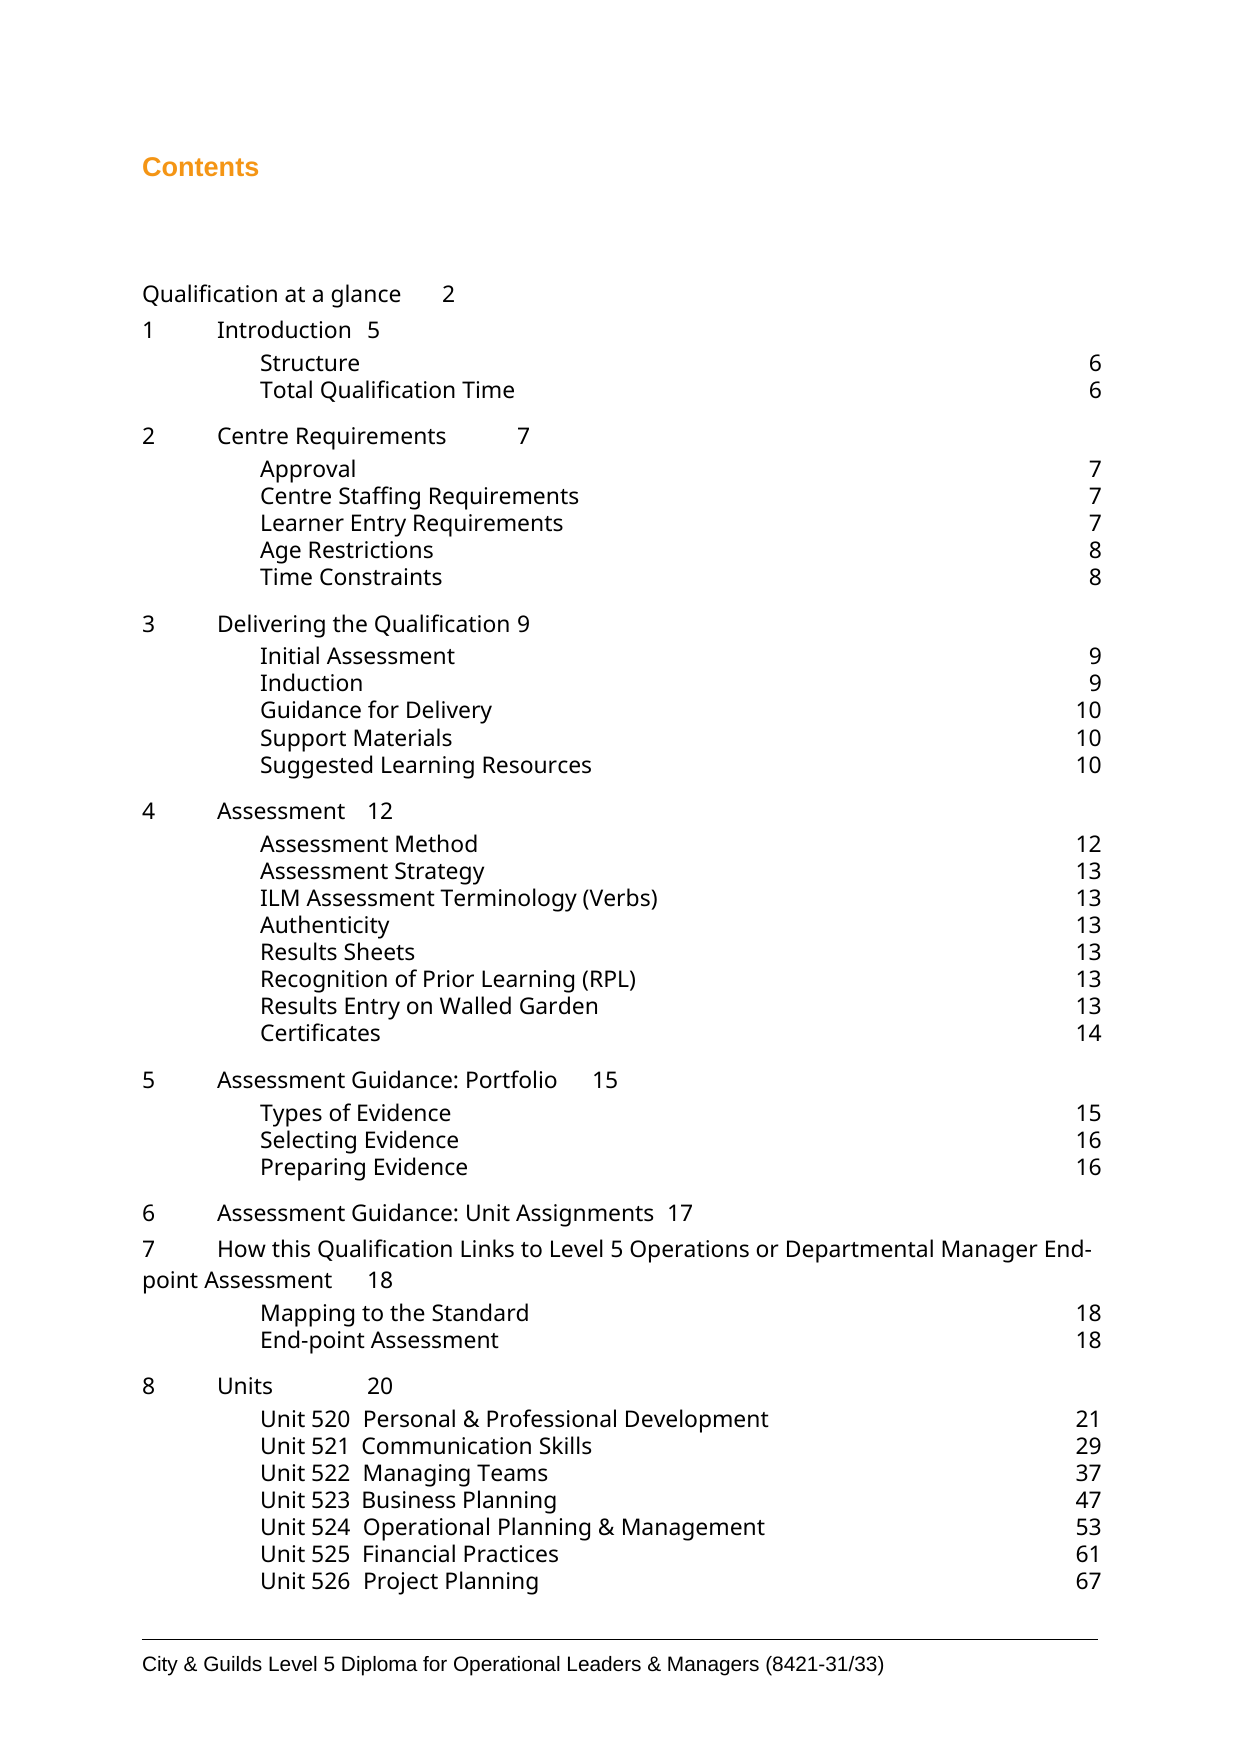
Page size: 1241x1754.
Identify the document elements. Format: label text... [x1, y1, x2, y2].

text Age Restrictions 8 [260, 537, 1098, 564]
text Centre Staffing Requirements 7 [260, 483, 1098, 510]
text 5 Assessment Guidance: Portfolio 15 [142, 1064, 1098, 1095]
text Approval 7 [260, 456, 1098, 483]
text Unit 524 Operational Planning & Management 53 [260, 1514, 1098, 1541]
text 3 Delivering the Qualification 9 [142, 608, 1098, 639]
subtitle Contents [142, 151, 1098, 183]
text Unit 525 Financial Practices 61 [260, 1541, 1098, 1568]
text Suggested Learning Resources 10 [260, 751, 1098, 778]
text Selecting Evidence 16 [260, 1126, 1098, 1153]
text Authenticity 13 [260, 912, 1098, 939]
text Unit 523 Business Planning 47 [260, 1487, 1098, 1514]
text 8 Units 20 [142, 1370, 1098, 1401]
text Time Constraints 8 [260, 564, 1098, 591]
text 7 How this Qualification Links to Level 5 Operations or Departmental Manager End-point Assessment 18 [142, 1233, 1098, 1295]
text Unit 520 Personal & Professional Development 21 [260, 1406, 1098, 1433]
text Preparing Evidence 16 [260, 1153, 1098, 1181]
text Results Sheets 13 [260, 939, 1098, 966]
text 1 Introduction 5 [142, 314, 1098, 345]
text Mapping to the Standard 18 [260, 1299, 1098, 1326]
text Guidance for Delivery 10 [260, 697, 1098, 724]
text Results Entry on Walled Garden 13 [260, 993, 1098, 1020]
text Total Qualification Time 6 [260, 376, 1098, 403]
text Assessment Method 12 [260, 831, 1098, 858]
text Assessment Strategy 13 [260, 858, 1098, 885]
text Induction 9 [260, 670, 1098, 697]
text Unit 521 Communication Skills 29 [260, 1433, 1098, 1460]
text ILM Assessment Terminology (Verbs) 13 [260, 885, 1098, 912]
text Structure 6 [260, 349, 1098, 376]
text Unit 522 Managing Teams 37 [260, 1460, 1098, 1487]
text Certificates 14 [260, 1020, 1098, 1047]
text Types of Evidence 15 [260, 1099, 1098, 1126]
text Unit 526 Project Planning 67 [260, 1568, 1098, 1595]
text 2 Centre Requirements 7 [142, 420, 1098, 451]
text 4 Assessment 12 [142, 795, 1098, 826]
text Support Materials 10 [260, 724, 1098, 751]
text End-point Assessment 18 [260, 1326, 1098, 1353]
text Learner Entry Requirements 7 [260, 510, 1098, 537]
text Initial Assessment 9 [260, 643, 1098, 670]
text 6 Assessment Guidance: Unit Assignments 17 [142, 1197, 1098, 1228]
text Qualification at a glance 2 [142, 278, 1098, 310]
text Recognition of Prior Learning (RPL) 13 [260, 966, 1098, 993]
